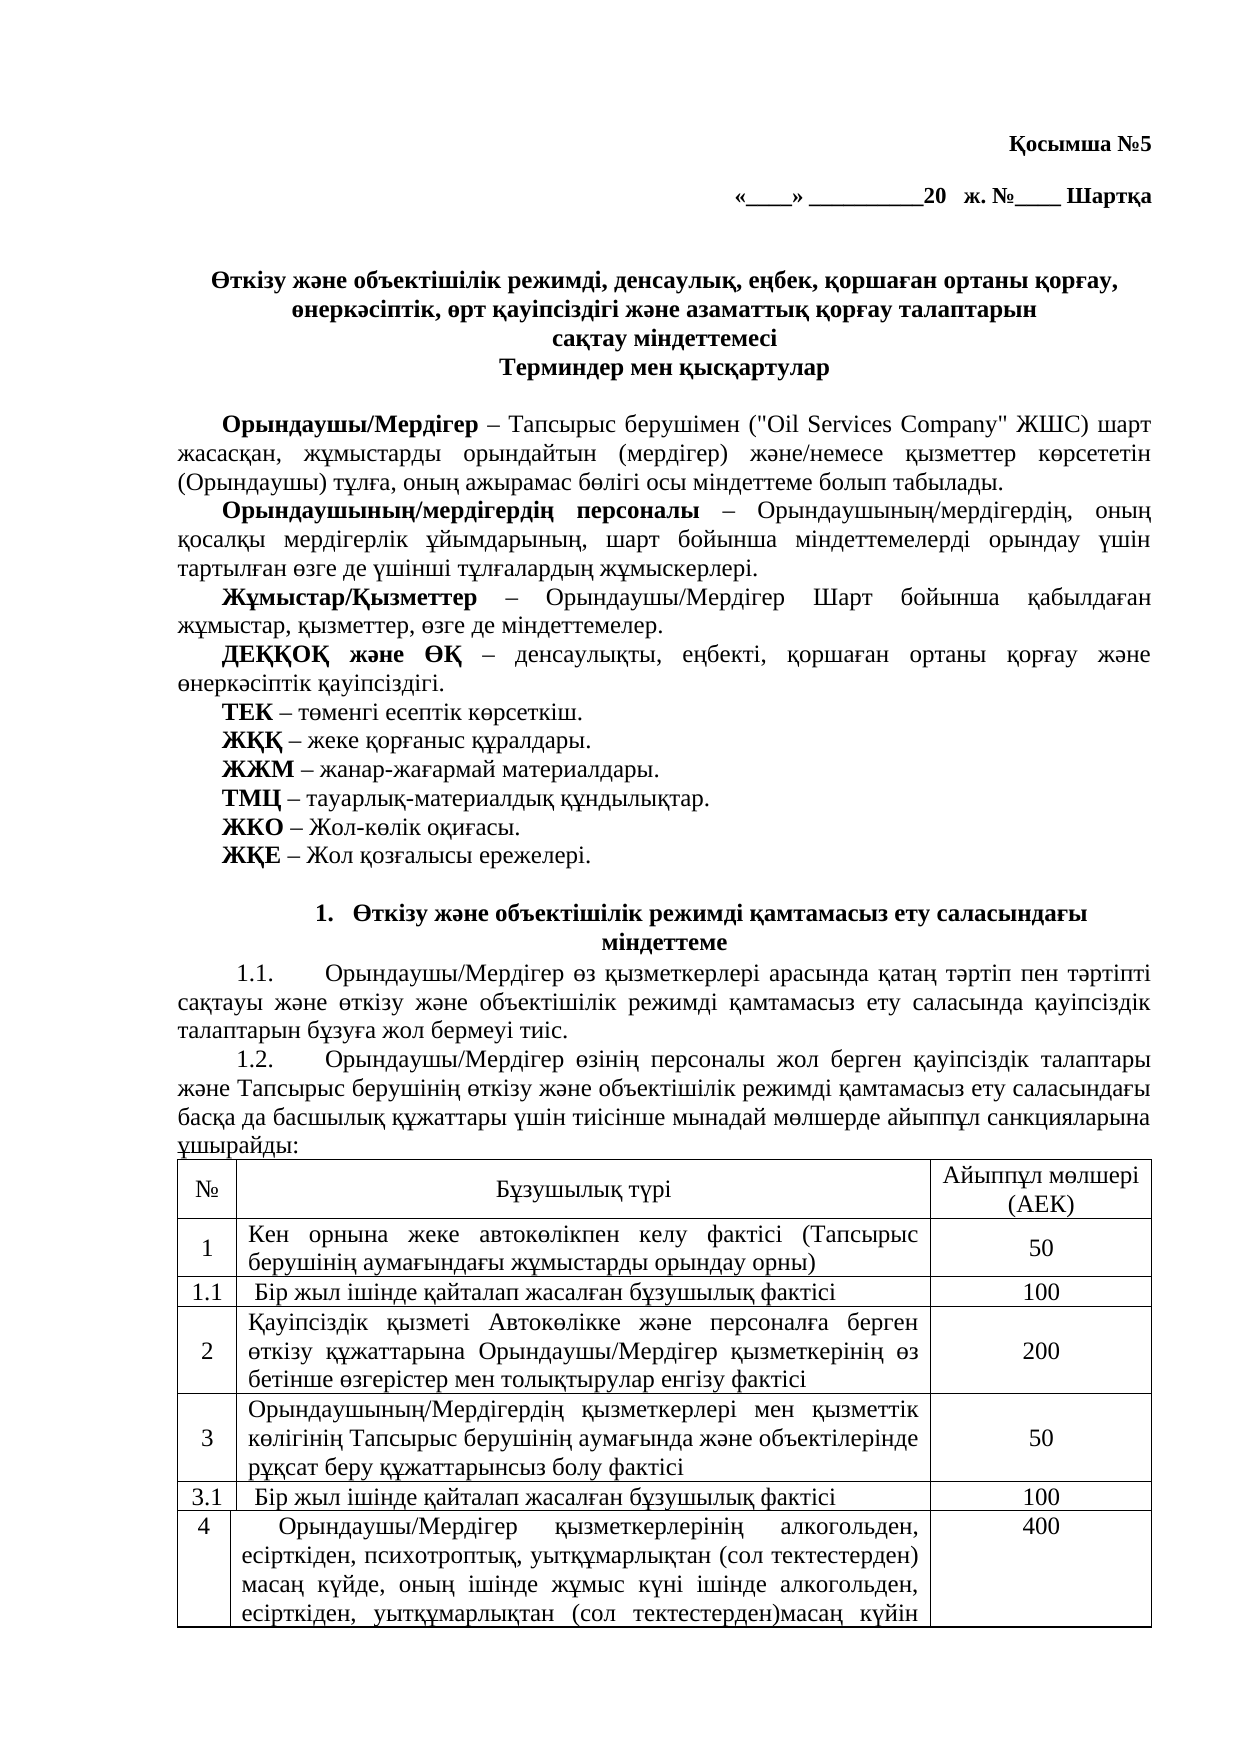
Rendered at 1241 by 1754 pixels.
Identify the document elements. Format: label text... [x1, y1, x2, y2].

table_cell 50 [931, 1394, 1151, 1481]
table_cell 1 [178, 1219, 236, 1276]
text Қосымша №5 [620, 130, 1152, 156]
table_cell 200 [931, 1307, 1151, 1393]
list Орындаушы/Мердігер өзінің персоналы жол берген қауіпсіздік талаптары және Тапсырыс берушінің өткізу және объектішілік режимді қамтамасыз ету саласындағы басқа да басшылық құжаттары үшін тиісінше мынадай мөлшерде айыппұл санкцияларына ұшырайды: [177, 1044, 1152, 1159]
table_cell 50 [931, 1219, 1151, 1276]
text «____» __________20 ж. №____ Шартқа [620, 182, 1152, 209]
text ЖҚҚ – жеке қорғаныс құралдары. [177, 726, 1152, 754]
table_cell Қауіпсіздік қызметі Автокөлікке және персоналға берген өткізу құжаттарына Орындаушы/Мердігер қызметкерінің өз бетінше өзгерістер мен толықтырулар енгізу фактісі [237, 1307, 930, 1393]
table_cell 1.1 [178, 1277, 236, 1306]
table_cell Бір жыл ішінде қайталап жасалған бұзушылық фактісі [237, 1277, 930, 1306]
table_cell 2 [178, 1307, 236, 1393]
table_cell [231, 1511, 930, 1626]
text ЖЖМ – жанар-жағармай материалдары. [177, 754, 1152, 783]
text ТЕК – төменгі есептік көрсеткіш. [177, 697, 1152, 726]
table_cell Бір жыл ішінде қайталап жасалған бұзушылық фактісі [237, 1482, 930, 1510]
table_cell 100 [931, 1277, 1151, 1306]
text Жұмыстар/Қызметтер – Орындаушы/Мердігер Шарт бойынша қабылдаған жұмыстар, қызметтер, өзге де міндеттемелер. [177, 582, 1152, 639]
text ДЕҚҚОҚ және ӨҚ – денсаулықты, еңбекті, қоршаған ортаны қорғау және өнеркәсіптік қауіпсіздігі. [177, 639, 1152, 697]
table_cell Кен орнына жеке автокөлікпен келу фактісі (Тапсырыс берушінің аумағындағы жұмыстарды орындау орны) [237, 1219, 930, 1276]
text Орындаушы/Мердігер – Тапсырыс берушімен ("Oil Services Company" ЖШС) шарт жасасқан, жұмыстарды орындайтын (мердігер) және/немесе қызметтер көрсететін (Орындаушы) тұлға, оның ажырамас бөлігі осы міндеттеме болып табылады. [177, 409, 1152, 496]
table_header № [178, 1160, 236, 1218]
text ЖКО – Жол-көлік оқиғасы. [177, 812, 1152, 841]
text Өткізу және объектішілік режимді, денсаулық, еңбек, қоршаған ортаны қорғау, өнеркәсіптік, өрт қауіпсіздігі және азаматтық қорғау талаптарын [177, 266, 1152, 323]
table_cell 4 [178, 1511, 230, 1626]
text міндеттеме [177, 927, 1152, 956]
text Терминдер мен қысқартулар [177, 352, 1152, 381]
table_cell 400 [931, 1511, 1151, 1626]
table_cell 3 [178, 1394, 236, 1481]
table_cell Орындаушының/Мердігердің қызметкерлері мен қызметтік көлігінің Тапсырыс берушінің аумағында және объектілерінде рұқсат беру құжаттарынсыз болу фактісі [237, 1394, 930, 1481]
text ЖҚЕ – Жол қозғалысы ережелері. [177, 841, 1152, 869]
table_header Айыппұл мөлшері (АЕК) [931, 1160, 1151, 1218]
table_cell 100 [931, 1482, 1151, 1510]
list Өткізу және объектішілік режимді қамтамасыз ету саласындағы [251, 898, 1152, 927]
table_cell 3.1 [178, 1482, 236, 1510]
table_header Бұзушылық түрі [237, 1160, 930, 1218]
list Орындаушы/Мердігер өз қызметкерлері арасында қатаң тәртіп пен тәртіпті сақтауы және өткізу және объектішілік режимді қамтамасыз ету саласында қауіпсіздік талаптарын бұзуға жол бермеуі тиіс. [177, 958, 1152, 1044]
text сақтау міндеттемесі [177, 323, 1152, 352]
text ТМЦ – тауарлық-материалдық құндылықтар. [177, 783, 1152, 812]
text Орындаушының/мердігердің персоналы – Орындаушының/мердігердің, оның қосалқы мердігерлік ұйымдарының, шарт бойынша міндеттемелерді орындау үшін тартылған өзге де үшінші тұлғалардың жұмыскерлері. [177, 496, 1152, 582]
